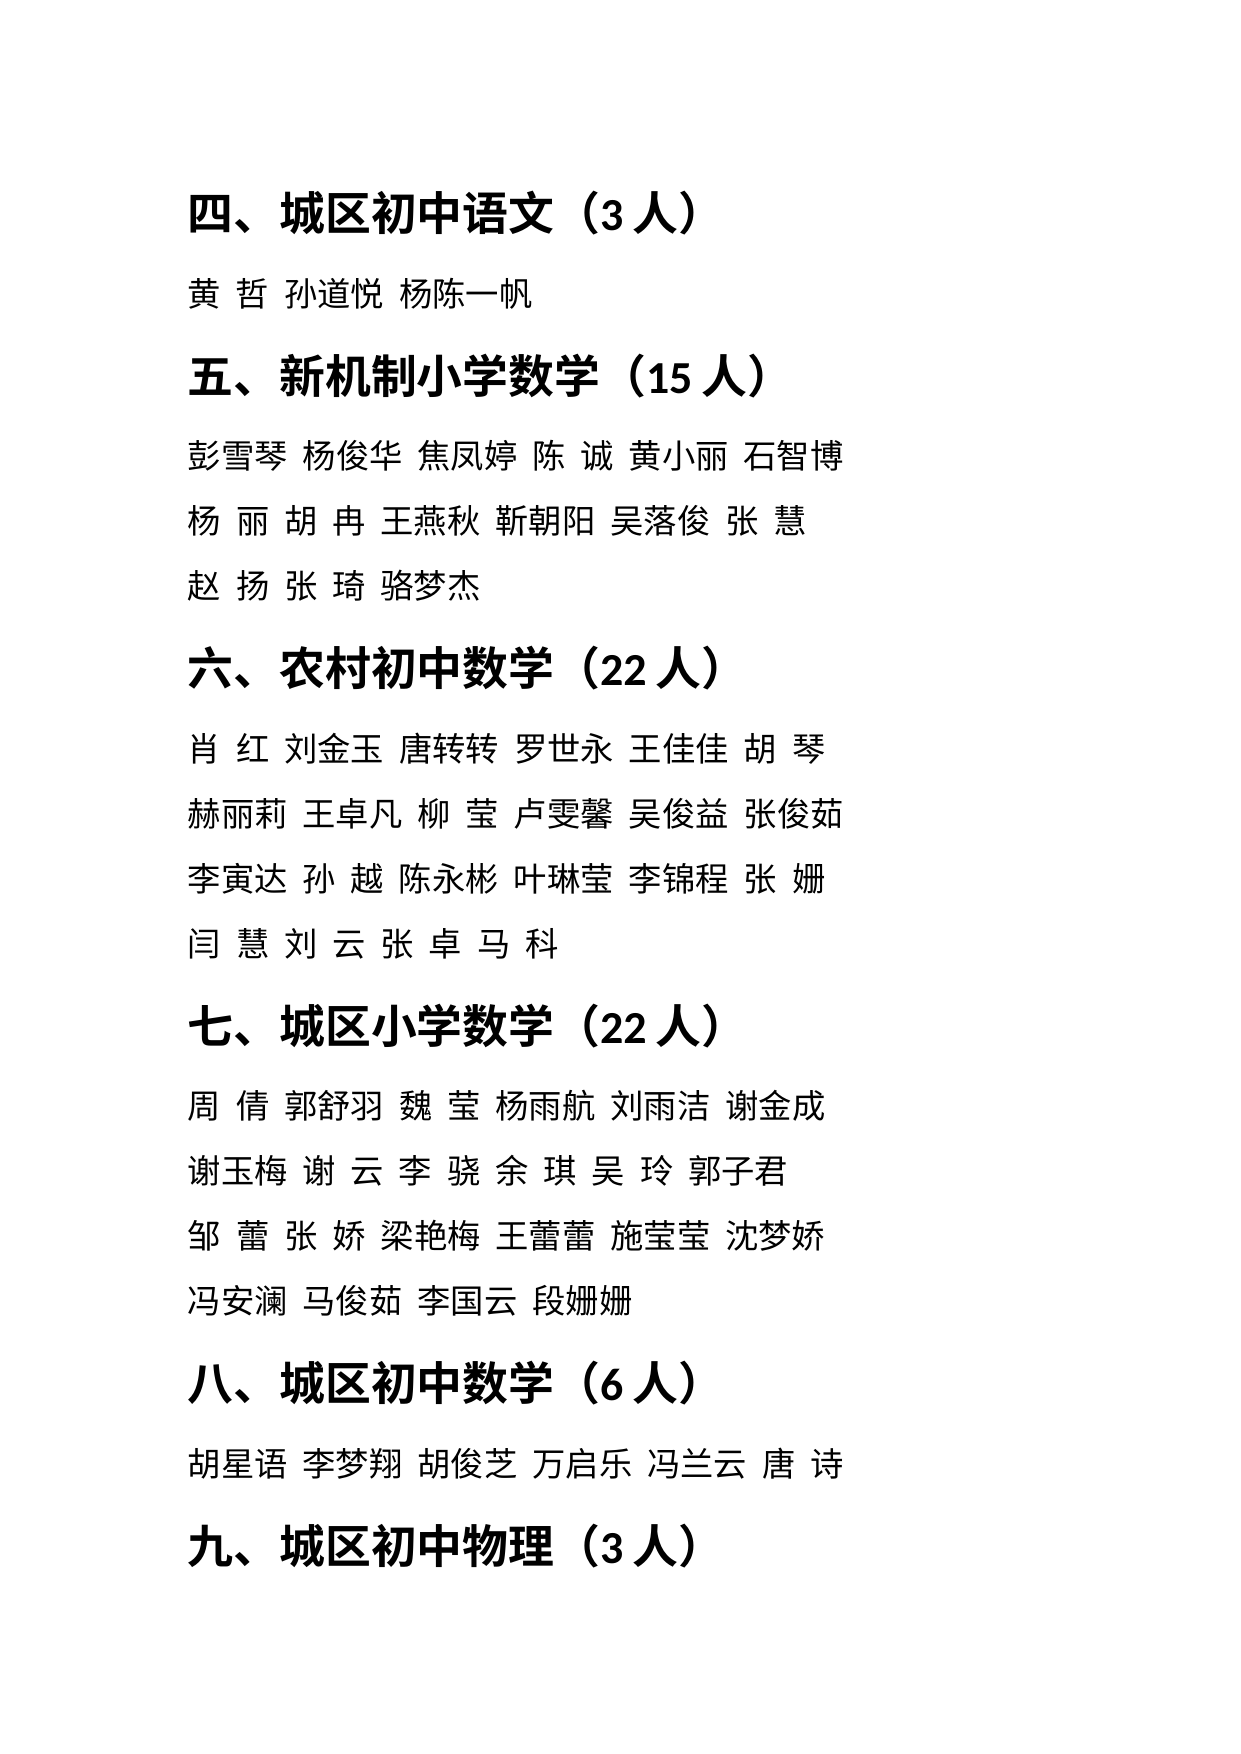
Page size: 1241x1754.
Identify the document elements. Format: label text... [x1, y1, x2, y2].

text 李寅达 孙 越 陈永彬 叶琳莹 李锦程 张 姗 [187, 844, 1053, 909]
text 九、城区初中物理（3人） [187, 1494, 1053, 1592]
text 六、农村初中数学（22人） [187, 617, 1053, 714]
text 肖 红 刘金玉 唐转转 罗世永 王佳佳 胡 琴 [187, 714, 1053, 779]
text 五、新机制小学数学（15人） [187, 324, 1053, 422]
text 八、城区初中数学（6人） [187, 1332, 1053, 1429]
text 冯安澜 马俊茹 李国云 段姗姗 [187, 1267, 1053, 1332]
text 彭雪琴 杨俊华 焦凤婷 陈 诚 黄小丽 石智博 [187, 422, 1053, 487]
text 胡星语 李梦翔 胡俊芝 万启乐 冯兰云 唐 诗 [187, 1429, 1053, 1494]
text 谢玉梅 谢 云 李 骁 余 琪 吴 玲 郭子君 [187, 1137, 1053, 1202]
text 邹 蕾 张 娇 梁艳梅 王蕾蕾 施莹莹 沈梦娇 [187, 1202, 1053, 1267]
text 赵 扬 张 琦 骆梦杰 [187, 552, 1053, 617]
text 黄 哲 孙道悦 杨陈一帆 [187, 259, 1053, 324]
text 闫 慧 刘 云 张 卓 马 科 [187, 909, 1053, 974]
text 赫丽莉 王卓凡 柳 莹 卢雯馨 吴俊益 张俊茹 [187, 779, 1053, 844]
text 杨 丽 胡 冉 王燕秋 靳朝阳 吴落俊 张 慧 [187, 487, 1053, 552]
text 周 倩 郭舒羽 魏 莹 杨雨航 刘雨洁 谢金成 [187, 1072, 1053, 1137]
text 四、城区初中语文（3人） [187, 162, 1053, 259]
text 七、城区小学数学（22人） [187, 974, 1053, 1072]
